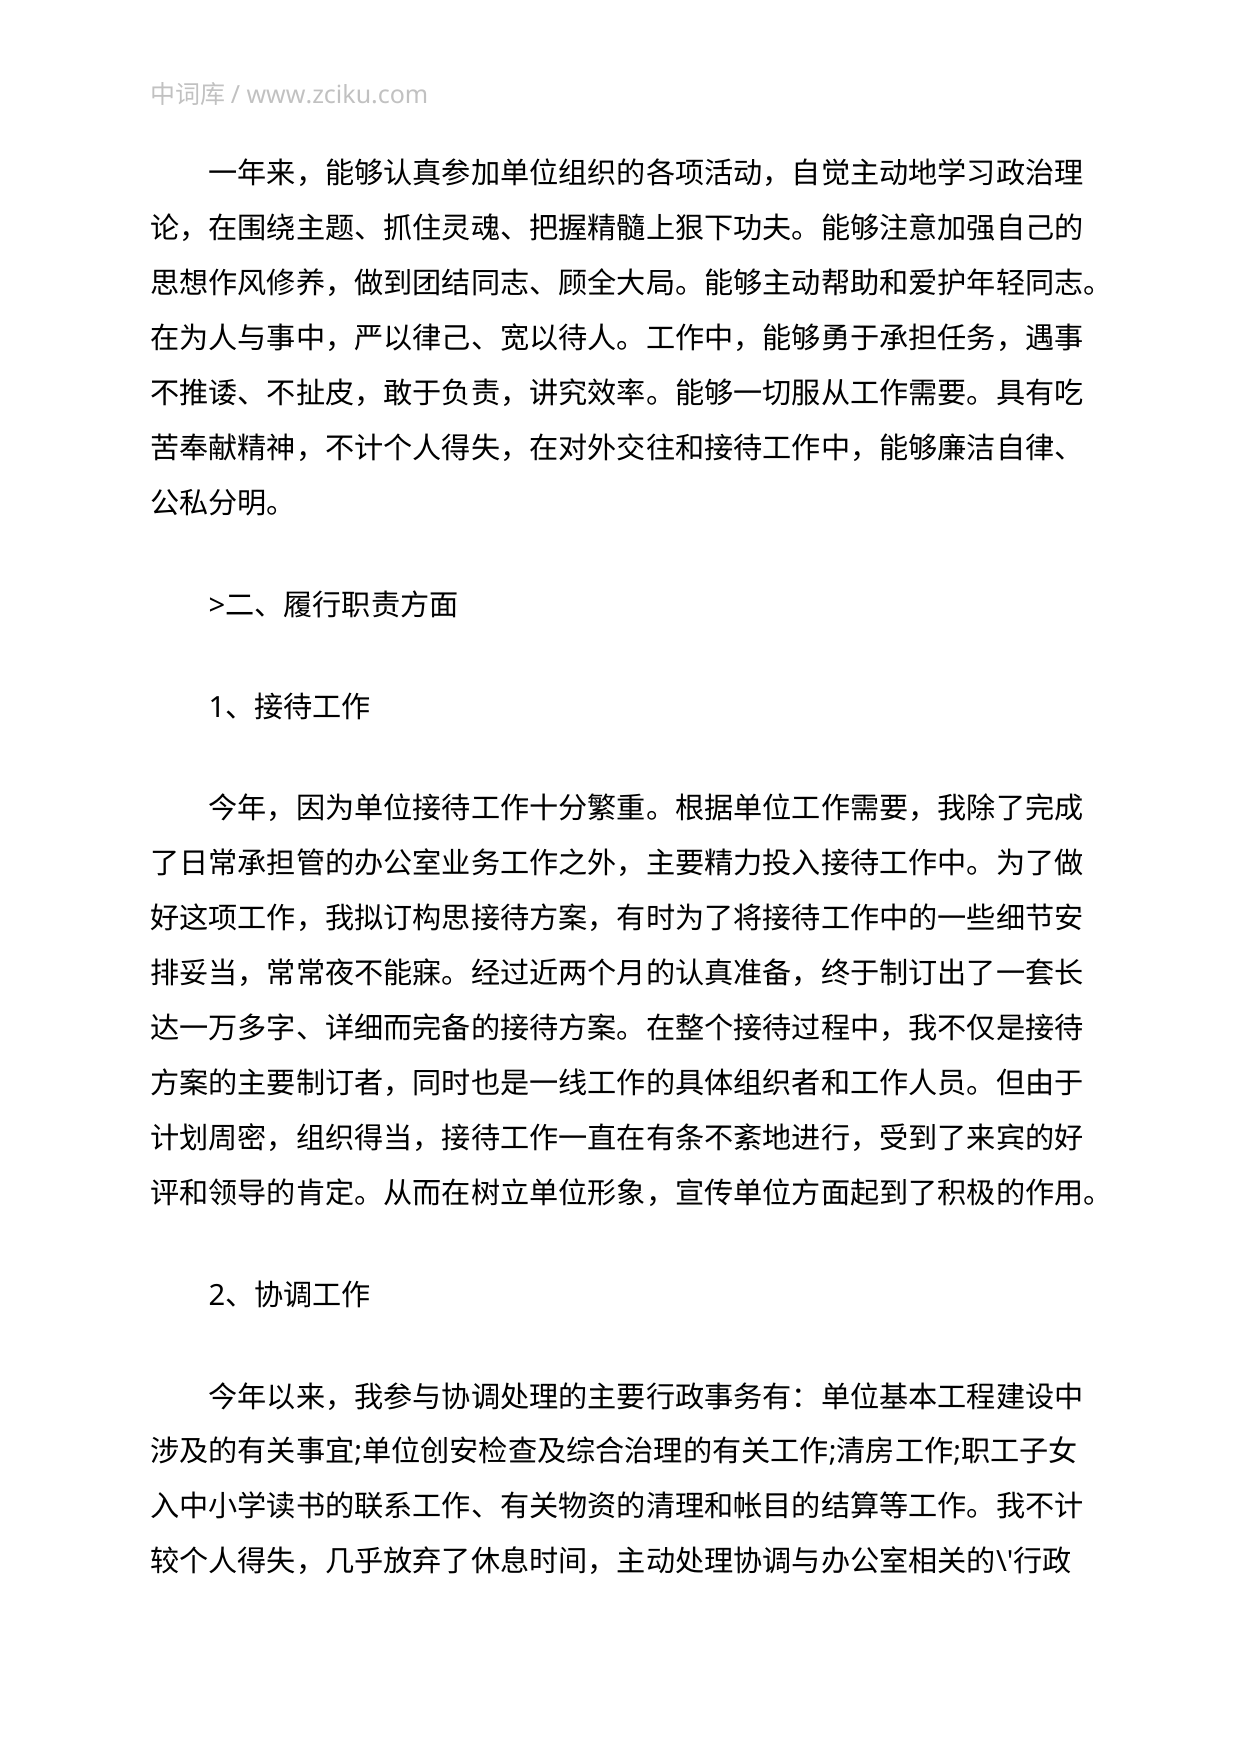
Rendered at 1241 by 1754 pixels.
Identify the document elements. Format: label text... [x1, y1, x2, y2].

text 2、协调工作 [150, 1271, 1090, 1313]
text 今年，因为单位接待工作十分繁重。根据单位工作需要，我除了完成了日常承担管的办公室业务工作之外，主要精力投入接待工作中。为了做好这项工作，我拟订构思接待方案，有时为了将接待工作中的一些细节安排妥当，常常夜不能寐。经过近两个月的认真准备，终于制订出了一套长达一万多字、详细而完备的接待方案。在整个接待过程中，我不仅是接待方案的主要制订者，同时也是一线工作的具体组织者和工作人员。但由于计划周密，组织得当，接待工作一直在有条不紊地进行，受到了来宾的好评和领导的肯定。从而在树立单位形象，宣传单位方面起到了积极的作用。 [150, 785, 1090, 1212]
text 一年来，能够认真参加单位组织的各项活动，自觉主动地学习政治理论，在围绕主题、抓住灵魂、把握精髓上狠下功夫。能够注意加强自己的思想作风修养，做到团结同志、顾全大局。能够主动帮助和爱护年轻同志。在为人与事中，严以律己、宽以待人。工作中，能够勇于承担任务，遇事不推诿、不扯皮，敢于负责，讲究效率。能够一切服从工作需要。具有吃苦奉献精神，不计个人得失，在对外交往和接待工作中，能够廉洁自律、公私分明。 [150, 150, 1090, 522]
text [150, 1373, 1090, 1580]
text >二、履行职责方面 [150, 581, 1090, 623]
text 1、接待工作 [150, 683, 1090, 726]
